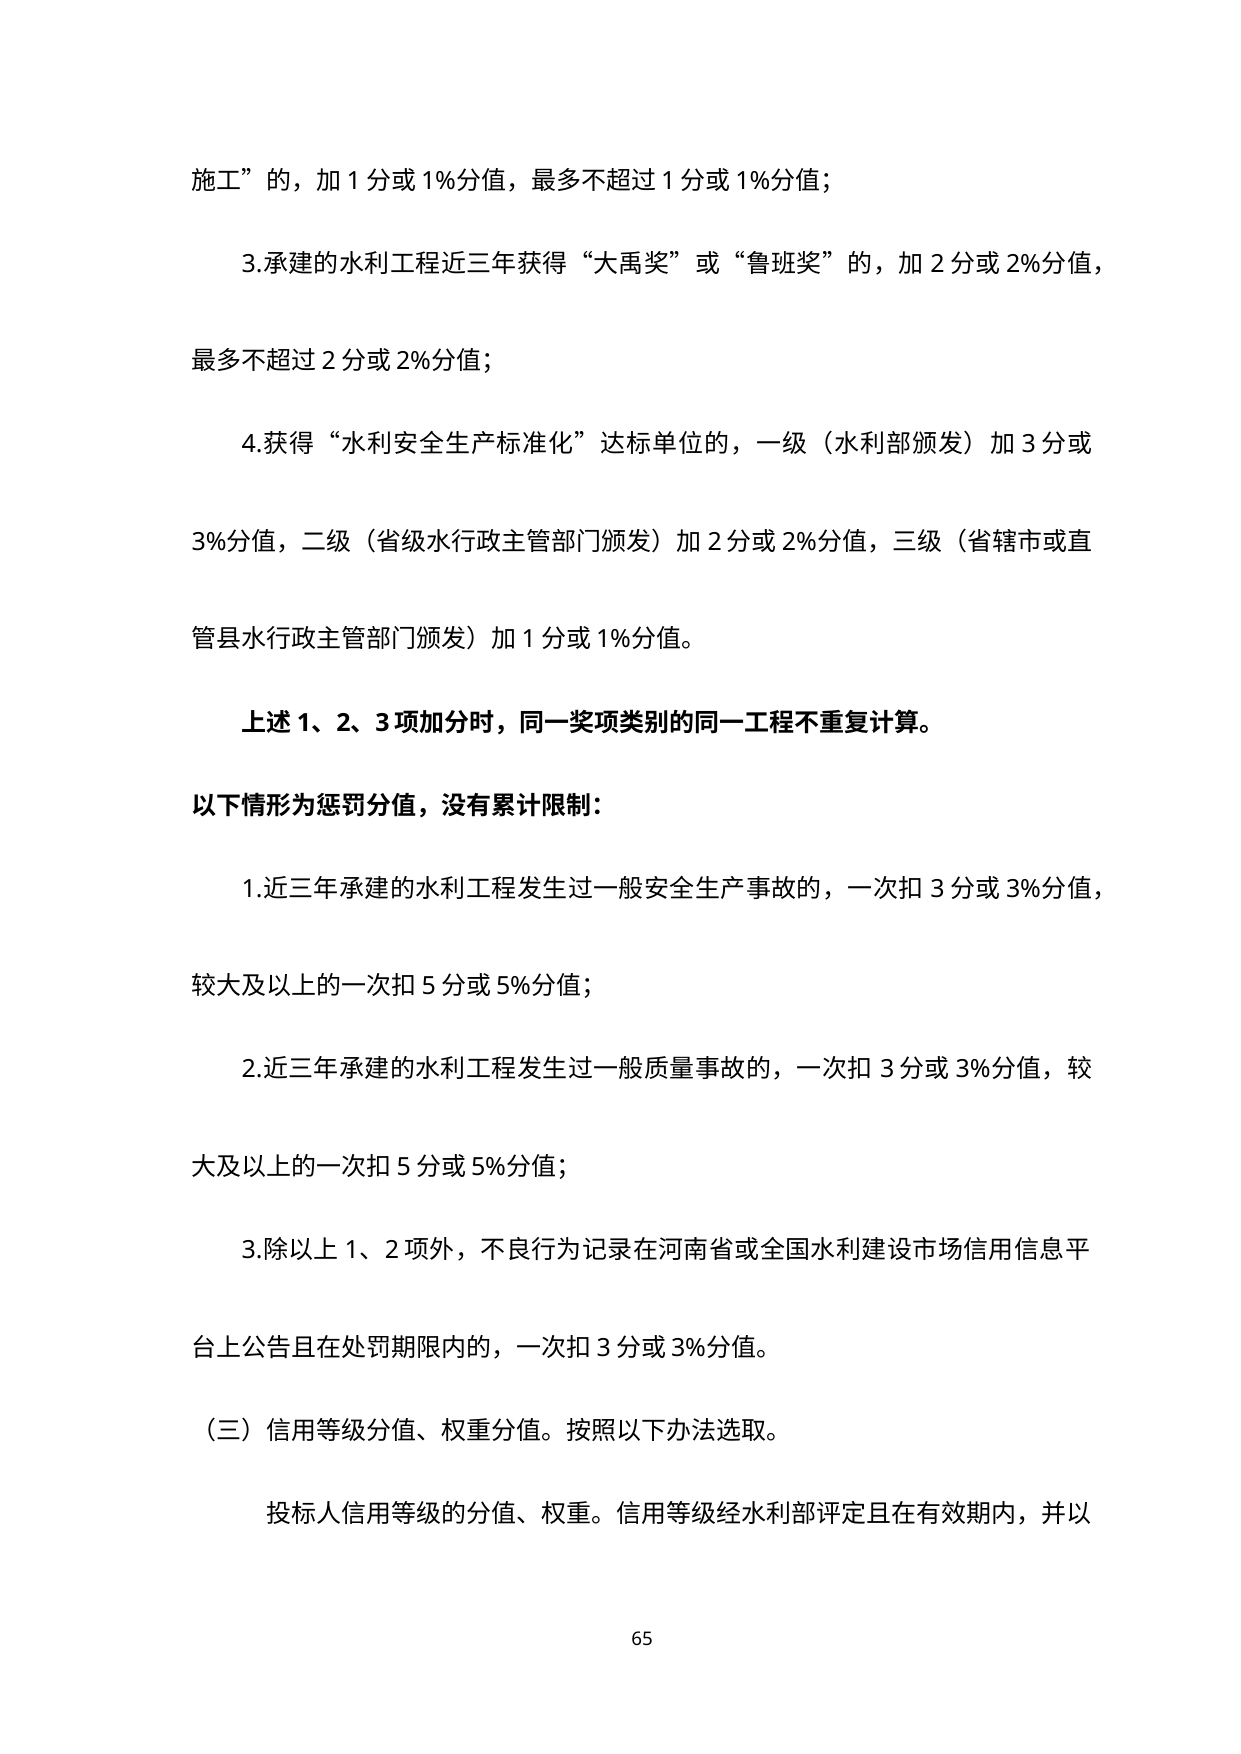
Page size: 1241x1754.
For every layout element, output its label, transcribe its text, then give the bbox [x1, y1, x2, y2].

text 2.近三年承建的水利工程发生过一般质量事故的，一次扣3分或3%分值，较大及以上的一次扣5分或5%分值； [191, 1034, 1092, 1197]
text （三）信用等级分值、权重分值。按照以下办法选取。 [191, 1396, 1092, 1461]
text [191, 1479, 1092, 1544]
text 1.近三年承建的水利工程发生过一般安全生产事故的，一次扣3分或3%分值，较大及以上的一次扣5分或5%分值； [191, 854, 1092, 1016]
text 3.承建的水利工程近三年获得“大禹奖”或“鲁班奖”的，加2分或2%分值，最多不超过2分或2%分值； [191, 229, 1092, 391]
text 4.获得“水利安全生产标准化”达标单位的，一级（水利部颁发）加3分或3%分值，二级（省级水行政主管部门颁发）加2分或2%分值，三级（省辖市或直管县水行政主管部门颁发）加1分或1%分值。 [191, 409, 1092, 669]
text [191, 146, 1092, 211]
text 上述1、2、3项加分时，同一奖项类别的同一工程不重复计算。 [191, 688, 1092, 753]
text 以下情形为惩罚分值，没有累计限制： [191, 771, 1092, 836]
text 3.除以上1、2项外，不良行为记录在河南省或全国水利建设市场信用信息平台上公告且在处罚期限内的，一次扣3分或3%分值。 [191, 1215, 1092, 1378]
